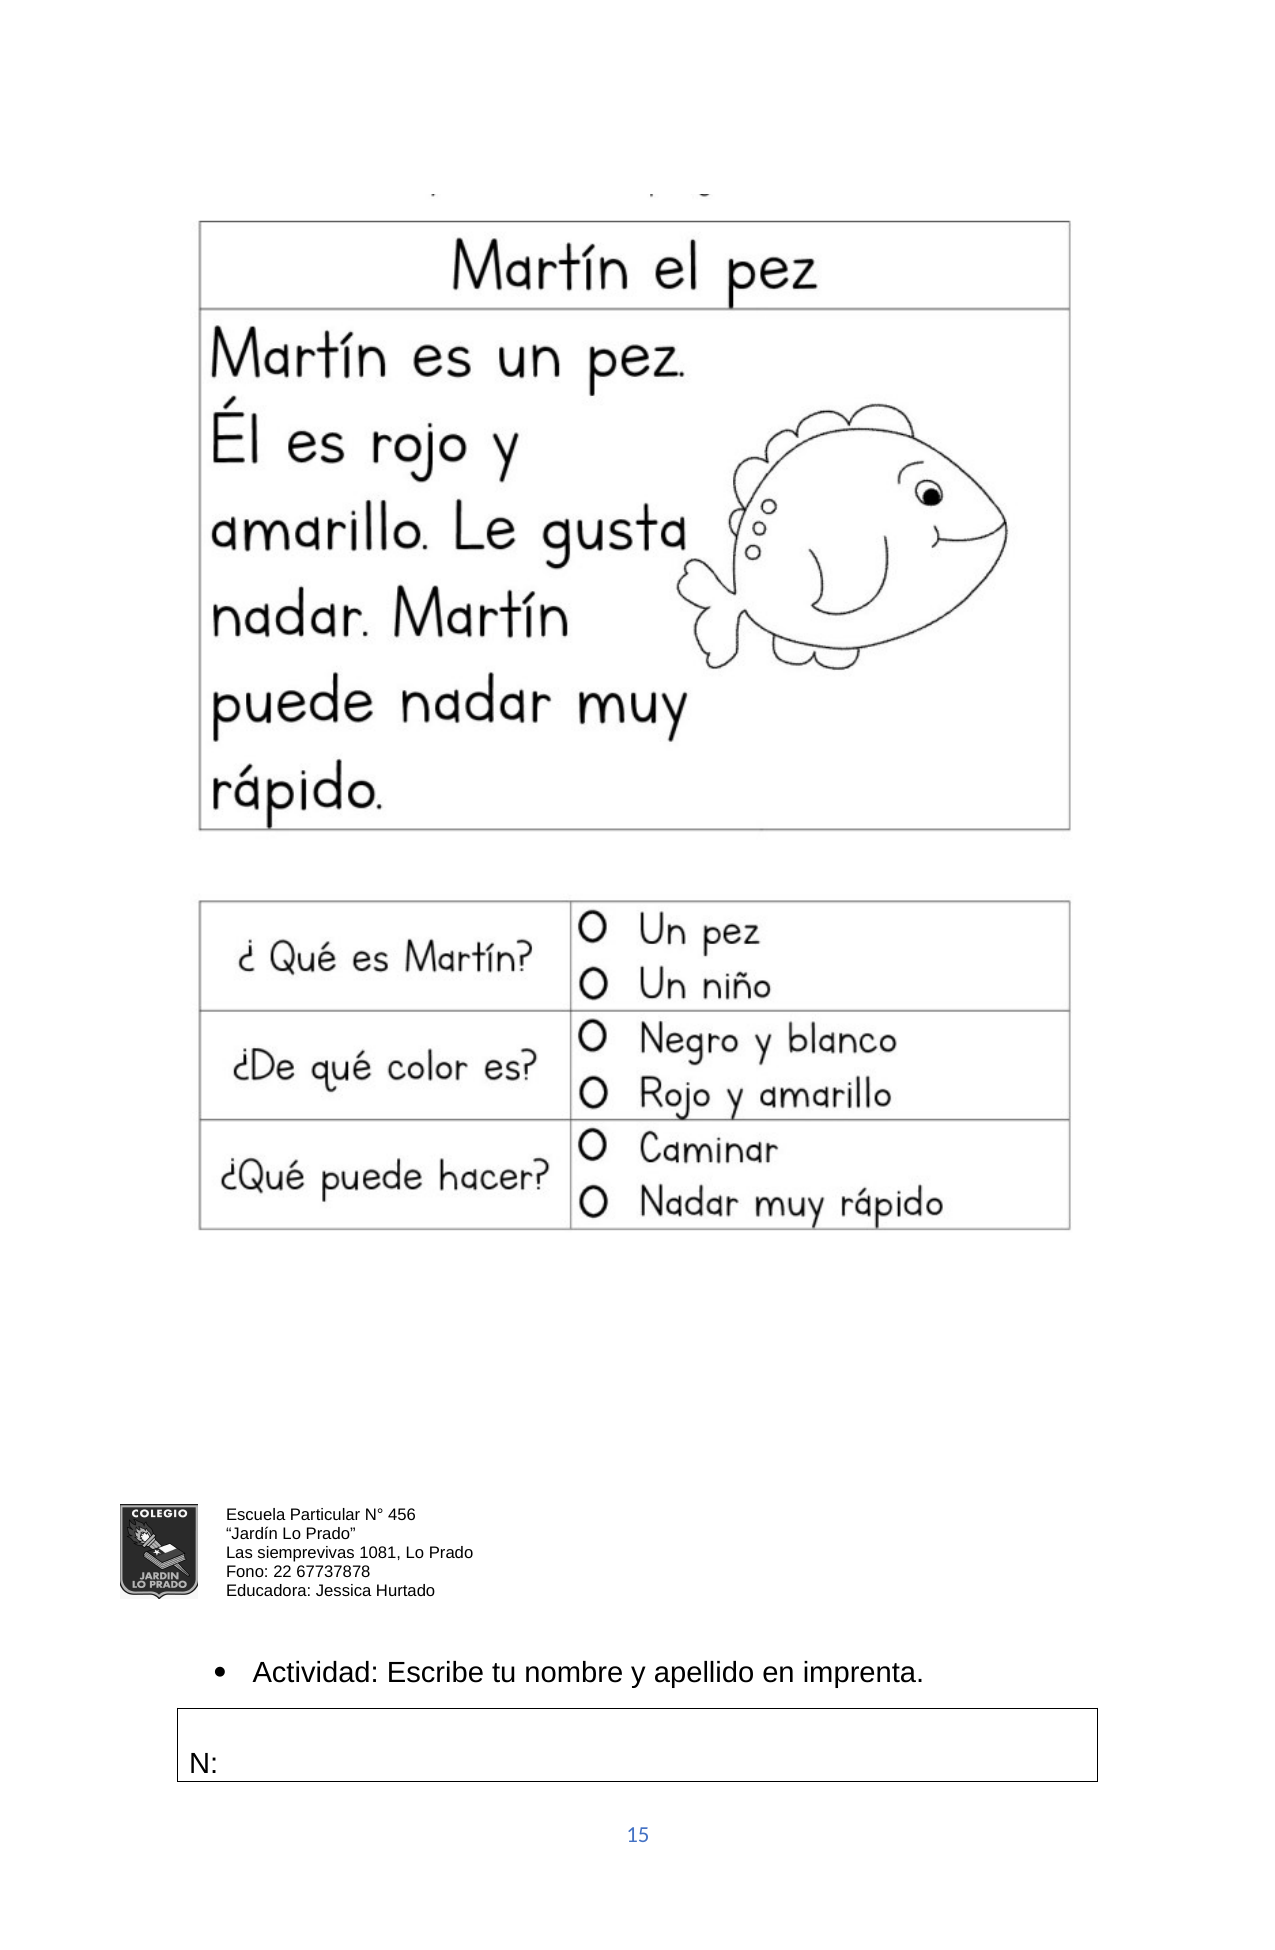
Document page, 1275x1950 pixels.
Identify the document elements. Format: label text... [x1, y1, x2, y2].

list Actividad: Escribe tu nombre y apellido en imprenta. [215, 1655, 1098, 1689]
table_header [109, 1505, 214, 1628]
picture [177, 194, 1093, 1266]
table_header N: [178, 1709, 1097, 1781]
table_header Escuela Particular N° 456 “Jardín Lo Prado” Las siemprevivas 1081, Lo Prado Fono: 22 67737878 Educadora: Jessica Hurtado [215, 1505, 542, 1628]
